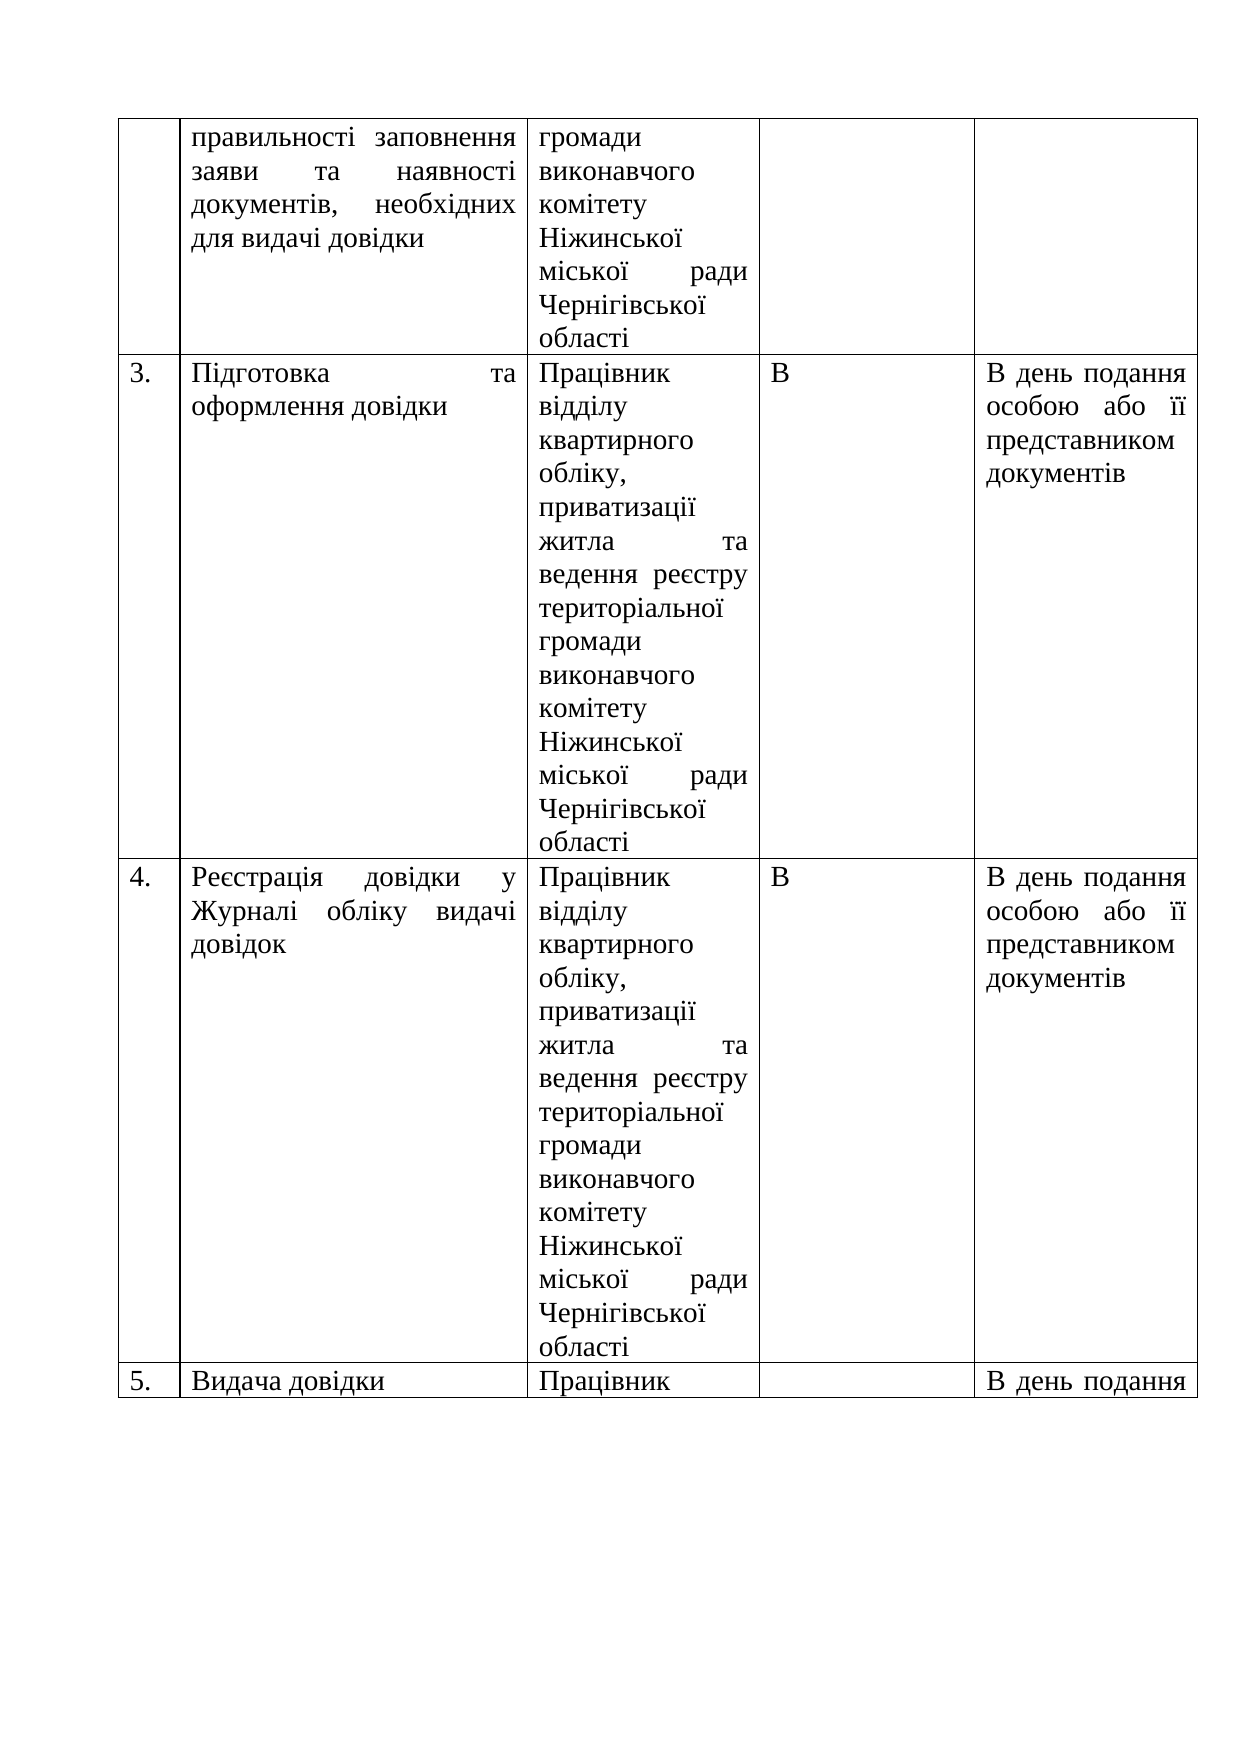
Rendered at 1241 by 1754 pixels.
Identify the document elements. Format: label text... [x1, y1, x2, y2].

table_cell В [760, 355, 974, 858]
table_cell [975, 119, 1197, 354]
table_cell 5. [119, 1363, 179, 1397]
table_cell 4. [119, 859, 179, 1362]
table_cell В [760, 1363, 974, 1397]
table_cell 2. [119, 119, 179, 354]
table_cell 3. [119, 355, 179, 858]
table_cell В [760, 119, 974, 354]
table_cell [975, 1363, 1197, 1397]
table_cell Підготовка та оформлення довідки [181, 355, 527, 858]
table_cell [528, 119, 759, 354]
table_cell Видача довідки [181, 1363, 527, 1397]
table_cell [528, 1363, 759, 1397]
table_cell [181, 119, 527, 354]
table_cell В [760, 859, 974, 1362]
table_cell Реєстрація довідки у Журналі обліку видачі довідок [181, 859, 527, 1362]
table_cell В день подання особою або її представником документів [975, 355, 1197, 858]
table_cell В день подання особою або її представником документів [975, 859, 1197, 1362]
